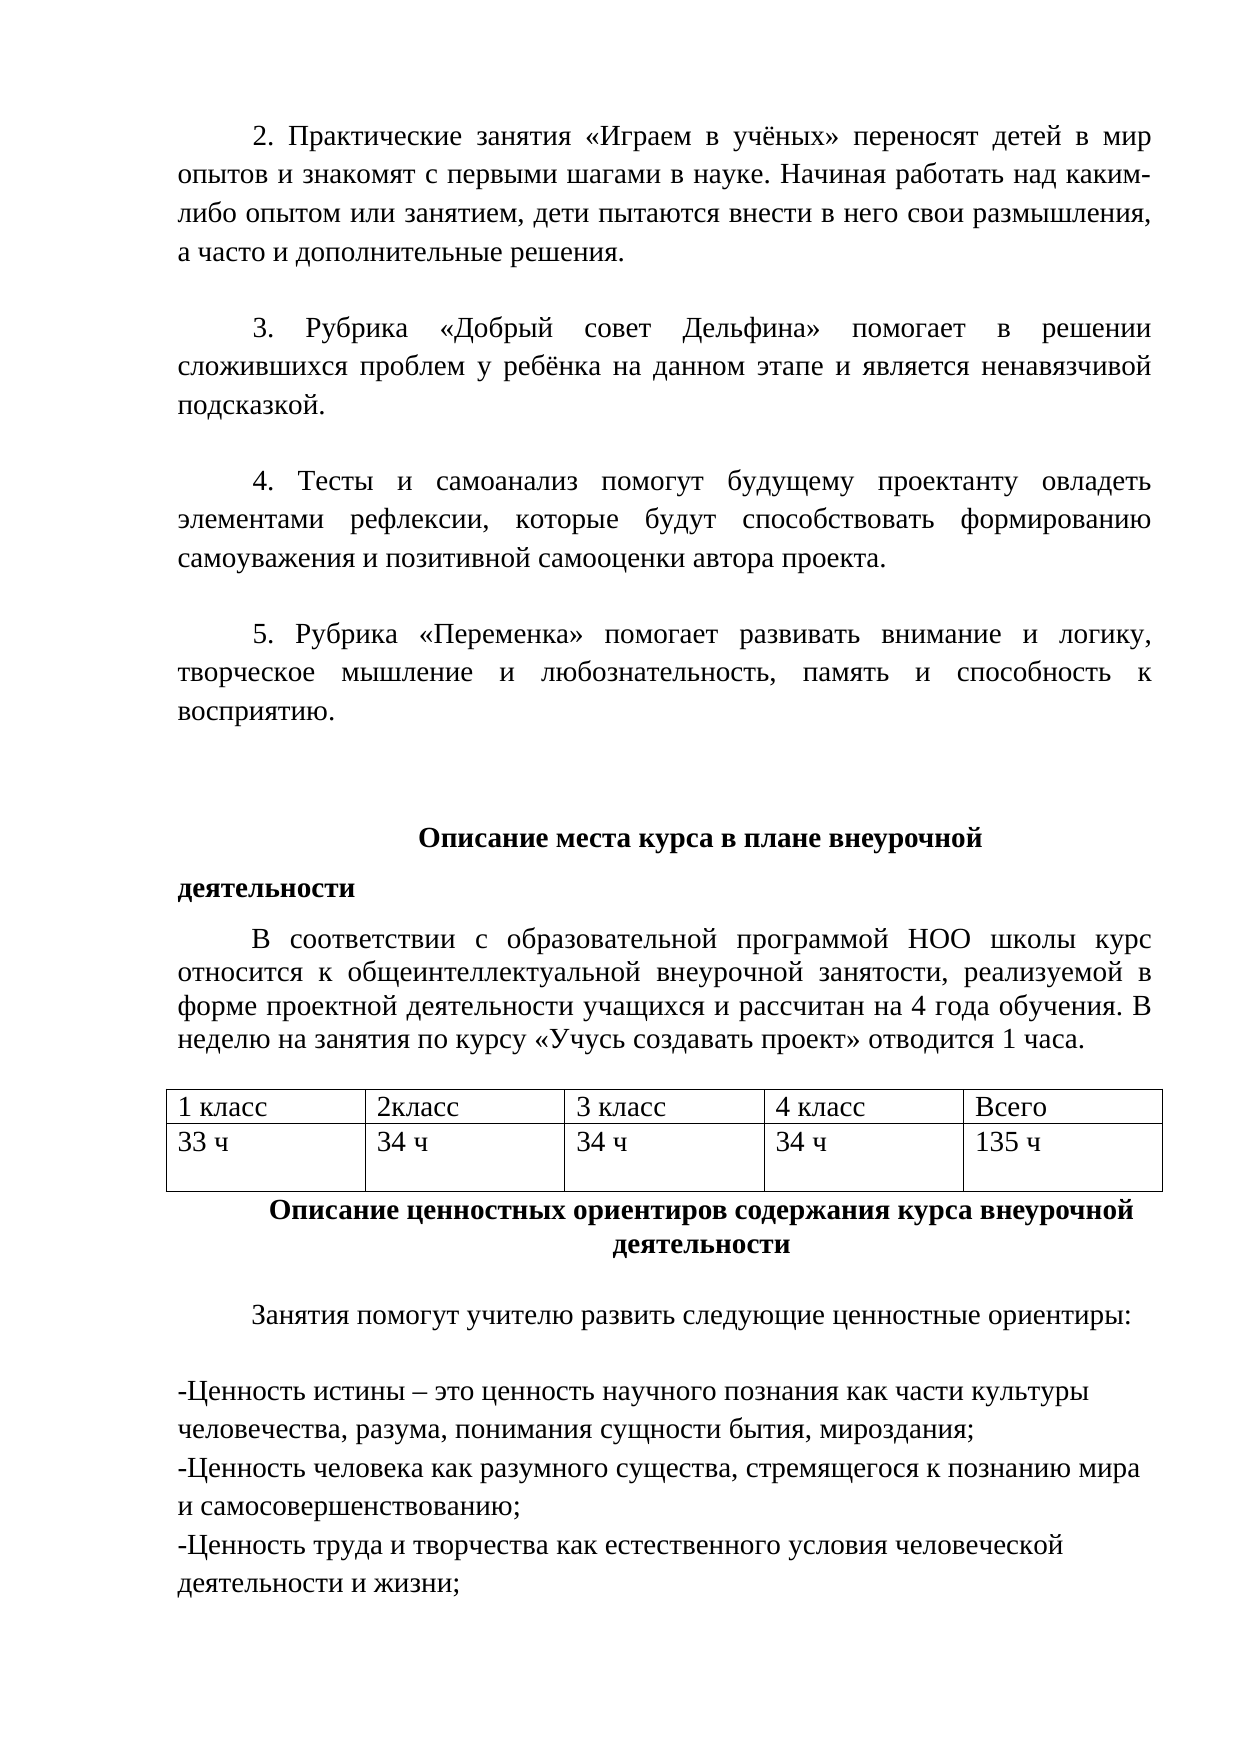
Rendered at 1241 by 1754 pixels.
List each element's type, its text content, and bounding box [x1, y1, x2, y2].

text Описание места курса в плане внеурочной деятельности [177, 820, 1152, 904]
table_header 3 класс [565, 1090, 764, 1123]
table_cell 34 ч [366, 1124, 564, 1191]
text Занятия помогут учителю развить следующие ценностные ориентиры: [177, 1297, 1152, 1330]
table_header Всего [964, 1090, 1162, 1123]
table_header 1 класс [167, 1090, 365, 1123]
text В соответствии с образовательной программой НОО школы курс относится к общеинтеллектуальной внеурочной занятости, реализуемой в форме проектной деятельности учащихся и рассчитан на 4 года обучения. В неделю на занятия по курсу «Учусь создавать проект» отводится 1 часа. [177, 921, 1152, 1055]
text Описание ценностных ориентиров содержания курса внеурочной деятельности [251, 1192, 1152, 1259]
table_cell 34 ч [565, 1124, 764, 1191]
table_cell 33 ч [167, 1124, 365, 1191]
table_cell 34 ч [765, 1124, 963, 1191]
text 2. Практические занятия «Играем в учёных» переносят детей в мир опытов и знакомят с первыми шагами в науке. Начиная работать над каким-либо опытом или занятием, дети пытаются внести в него свои размышления, а часто и дополнительные решения. [177, 118, 1152, 267]
table_cell 135 ч [964, 1124, 1162, 1191]
text 5. Рубрика «Переменка» помогает развивать внимание и логику, творческое мышление и любознательность, память и способность к восприятию. [177, 616, 1152, 727]
text 3. Рубрика «Добрый совет Дельфина» помогает в решении сложившихся проблем у ребёнка на данном этапе и является ненавязчивой подсказкой. [177, 310, 1152, 420]
text 4. Тесты и самоанализ помогут будущему проектанту овладеть элементами рефлексии, которые будут способствовать формированию самоуважения и позитивной самооценки автора проекта. [177, 463, 1152, 573]
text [177, 1373, 1152, 1599]
table_header 4 класс [765, 1090, 963, 1123]
table_header 2класс [366, 1090, 564, 1123]
